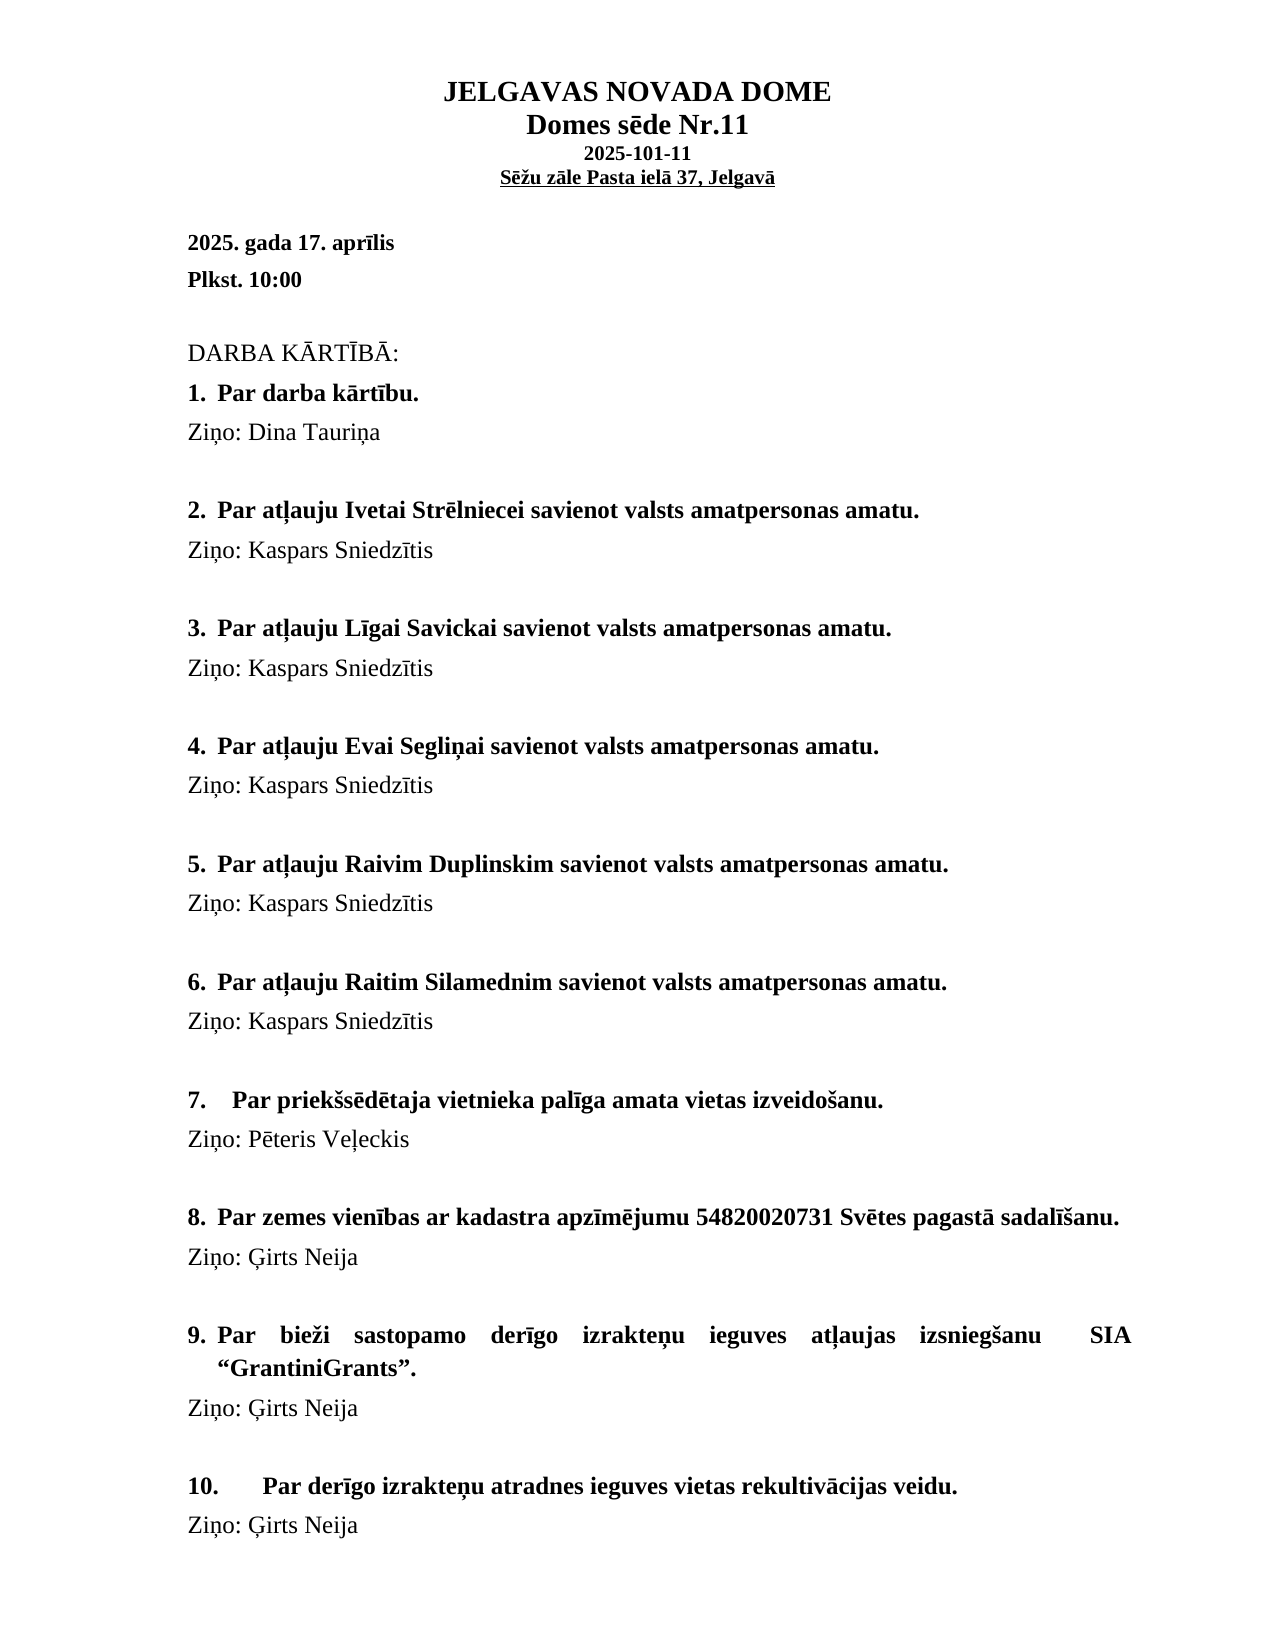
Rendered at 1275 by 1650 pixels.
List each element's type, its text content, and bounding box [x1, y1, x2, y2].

list Par atļauju Raitim Silamednim savienot valsts amatpersonas amatu. [187, 967, 1132, 996]
text Ziņo: Kaspars Sniedzītis [187, 888, 1132, 917]
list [187, 1471, 1132, 1500]
list Par atļauju Ivetai Strēlniecei savienot valsts amatpersonas amatu. [187, 496, 1132, 524]
text Ziņo: Pēteris Veļeckis [187, 1124, 1132, 1153]
text Sēžu zāle Pasta ielā 37, Jelgavā [187, 165, 1087, 189]
text Plkst. 10:00 [187, 266, 1087, 292]
list Par atļauju Evai Segliņai savienot valsts amatpersonas amatu. [187, 731, 1132, 760]
text Ziņo: Ģirts Neija [187, 1242, 1132, 1271]
list Par zemes vienības ar kadastra apzīmējumu 54820020731 Svētes pagastā sadalīšanu. [187, 1202, 1132, 1231]
text Ziņo: Kaspars Sniedzītis [187, 535, 1132, 564]
text 2025. gada 17. aprīlis [187, 229, 1087, 256]
list Par atļauju Raivim Duplinskim savienot valsts amatpersonas amatu. [187, 849, 1132, 878]
text Ziņo: Kaspars Sniedzītis [187, 771, 1132, 799]
text 2025-101-11 [187, 141, 1087, 165]
list Par atļauju Līgai Savickai savienot valsts amatpersonas amatu. [187, 613, 1132, 642]
list Par darba kārtību. [187, 378, 1132, 407]
text Domes sēde Nr.11 [187, 107, 1087, 141]
text Ziņo: Ģirts Neija [187, 1393, 1132, 1421]
list Par priekšsēdētaja vietnieka palīga amata vietas izveidošanu. [187, 1085, 1132, 1113]
text JELGAVAS NOVADA DOME [187, 74, 1087, 107]
list Par bieži sastopamo derīgo izrakteņu ieguves atļaujas izsniegšanu SIA “GrantiniGrants”. [187, 1320, 1132, 1382]
text Ziņo: Dina Tauriņa [187, 417, 1132, 446]
text DARBA KĀRTĪBĀ: [187, 338, 1087, 367]
text Ziņo: Kaspars Sniedzītis [187, 1006, 1132, 1035]
text Ziņo: Kaspars Sniedzītis [187, 653, 1132, 681]
text Ziņo: Ģirts Neija [187, 1510, 1132, 1539]
